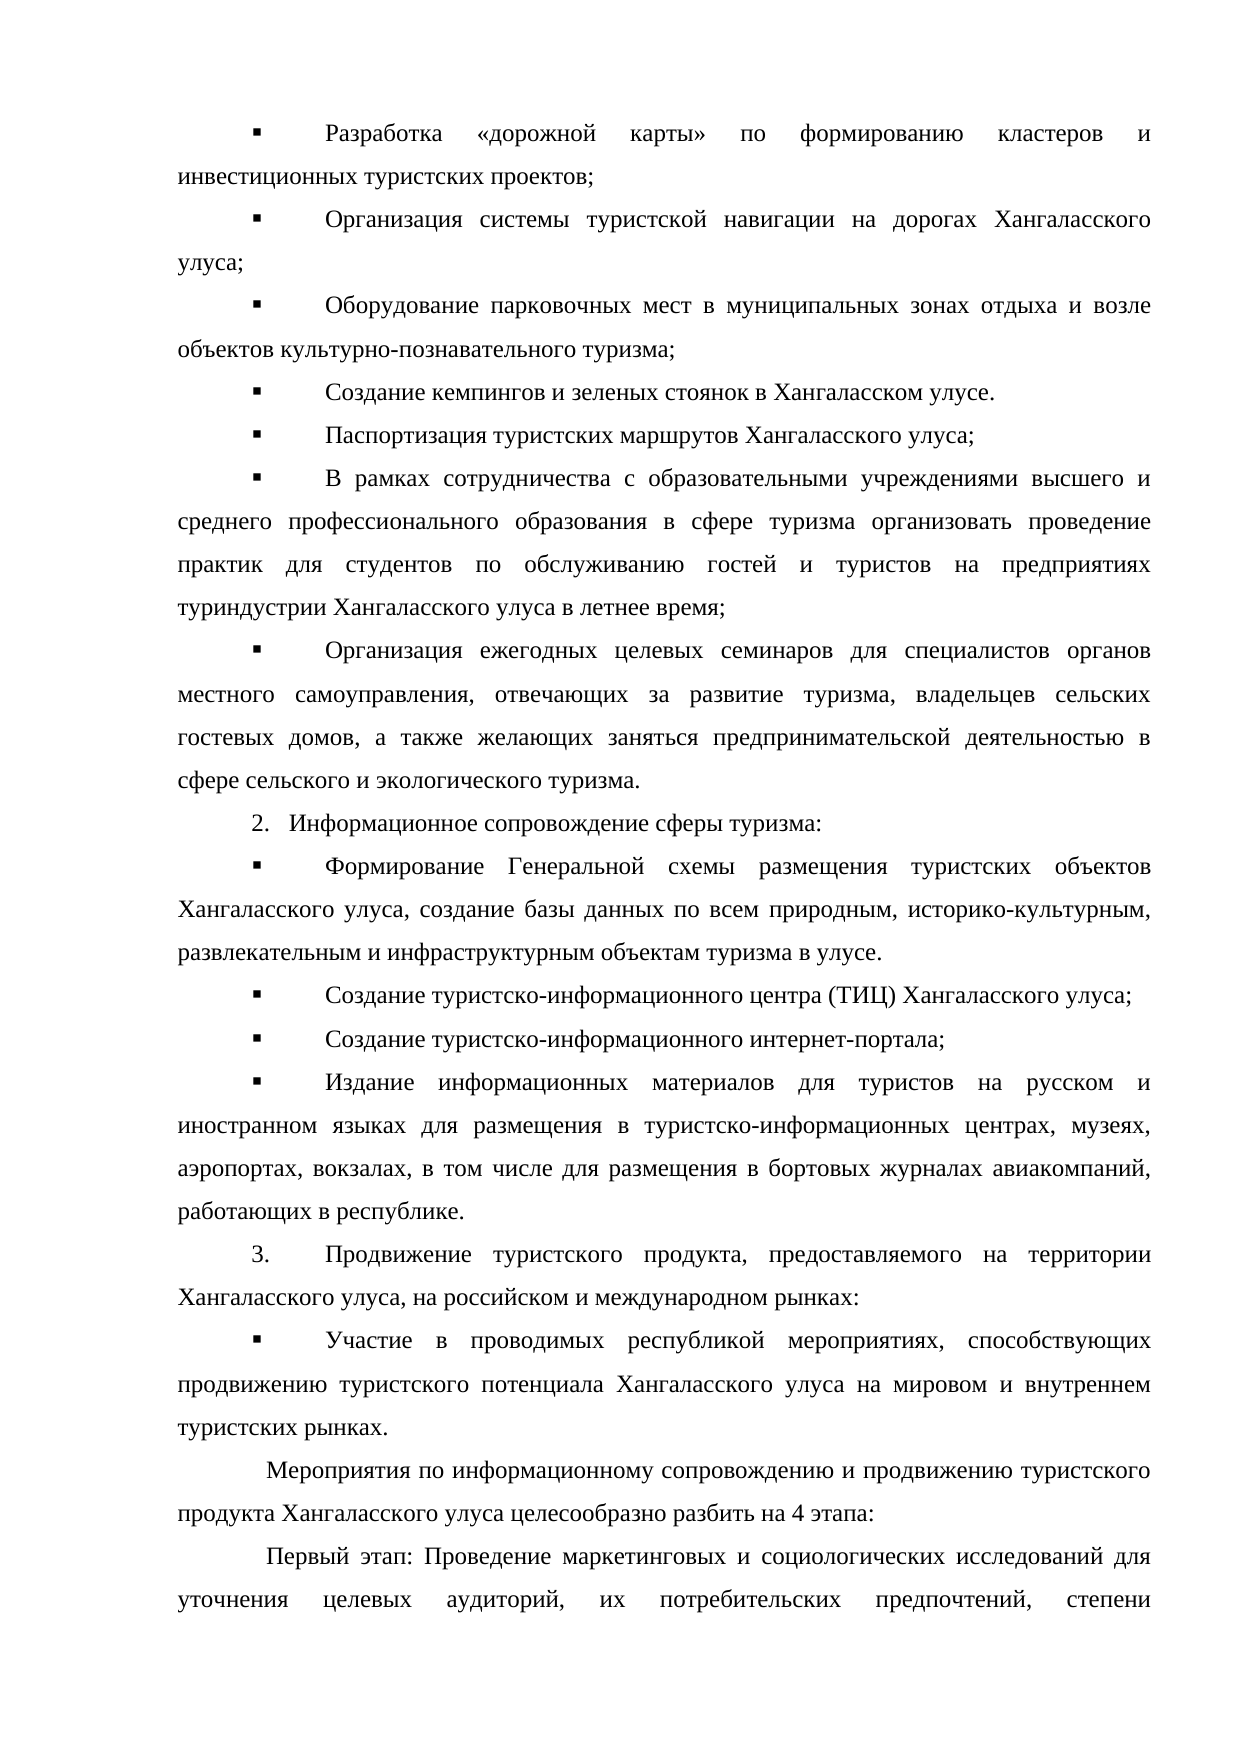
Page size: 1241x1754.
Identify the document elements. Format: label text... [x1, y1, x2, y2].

list Информационное сопровождение сферы туризма: [251, 808, 1152, 837]
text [177, 1541, 1152, 1613]
list В рамках сотрудничества с образовательными учреждениями высшего и среднего профессионального образования в сфере туризма организовать проведение практик для студентов по обслуживанию гостей и туристов на предприятиях туриндустрии Хангаласского улуса в летнее время; [177, 463, 1152, 621]
list Формирование Генеральной схемы размещения туристских объектов Хангаласского улуса, создание базы данных по всем природным, историко-культурным, развлекательным и инфраструктурным объектам туризма в улусе. [177, 851, 1152, 966]
text Мероприятия по информационному сопровождению и продвижению туристского продукта Хангаласского улуса целесообразно разбить на 4 этапа: [177, 1455, 1152, 1527]
list Организация ежегодных целевых семинаров для специалистов органов местного самоуправления, отвечающих за развитие туризма, владельцев сельских гостевых домов, а также желающих заняться предпринимательской деятельностью в сфере сельского и экологического туризма. [177, 636, 1152, 794]
list Продвижение туристского продукта, предоставляемого на территории Хангаласского улуса, на российском и международном рынках: [177, 1239, 1152, 1311]
list Создание туристско-информационного интернет-портала; [177, 1024, 1152, 1052]
list Издание информационных материалов для туристов на русском и иностранном языках для размещения в туристско-информационных центрах, музеях, аэропортах, вокзалах, в том числе для размещения в бортовых журналах авиакомпаний, работающих в республике. [177, 1067, 1152, 1225]
list Участие в проводимых республикой мероприятиях, способствующих продвижению туристского потенциала Хангаласского улуса на мировом и внутреннем туристских рынках. [177, 1326, 1152, 1441]
list Создание туристско-информационного центра (ТИЦ) Хангаласского улуса; [177, 981, 1152, 1009]
list Оборудование парковочных мест в муниципальных зонах отдыха и возле объектов культурно-познавательного туризма; [177, 291, 1152, 362]
list Разработка «дорожной карты» по формированию кластеров и инвестиционных туристских проектов; [177, 118, 1152, 190]
list Организация системы туристской навигации на дорогах Хангаласского улуса; [177, 204, 1152, 276]
list Создание кемпингов и зеленых стоянок в Хангаласском улусе. [177, 377, 1152, 406]
list Паспортизация туристских маршрутов Хангаласского улуса; [177, 420, 1152, 449]
